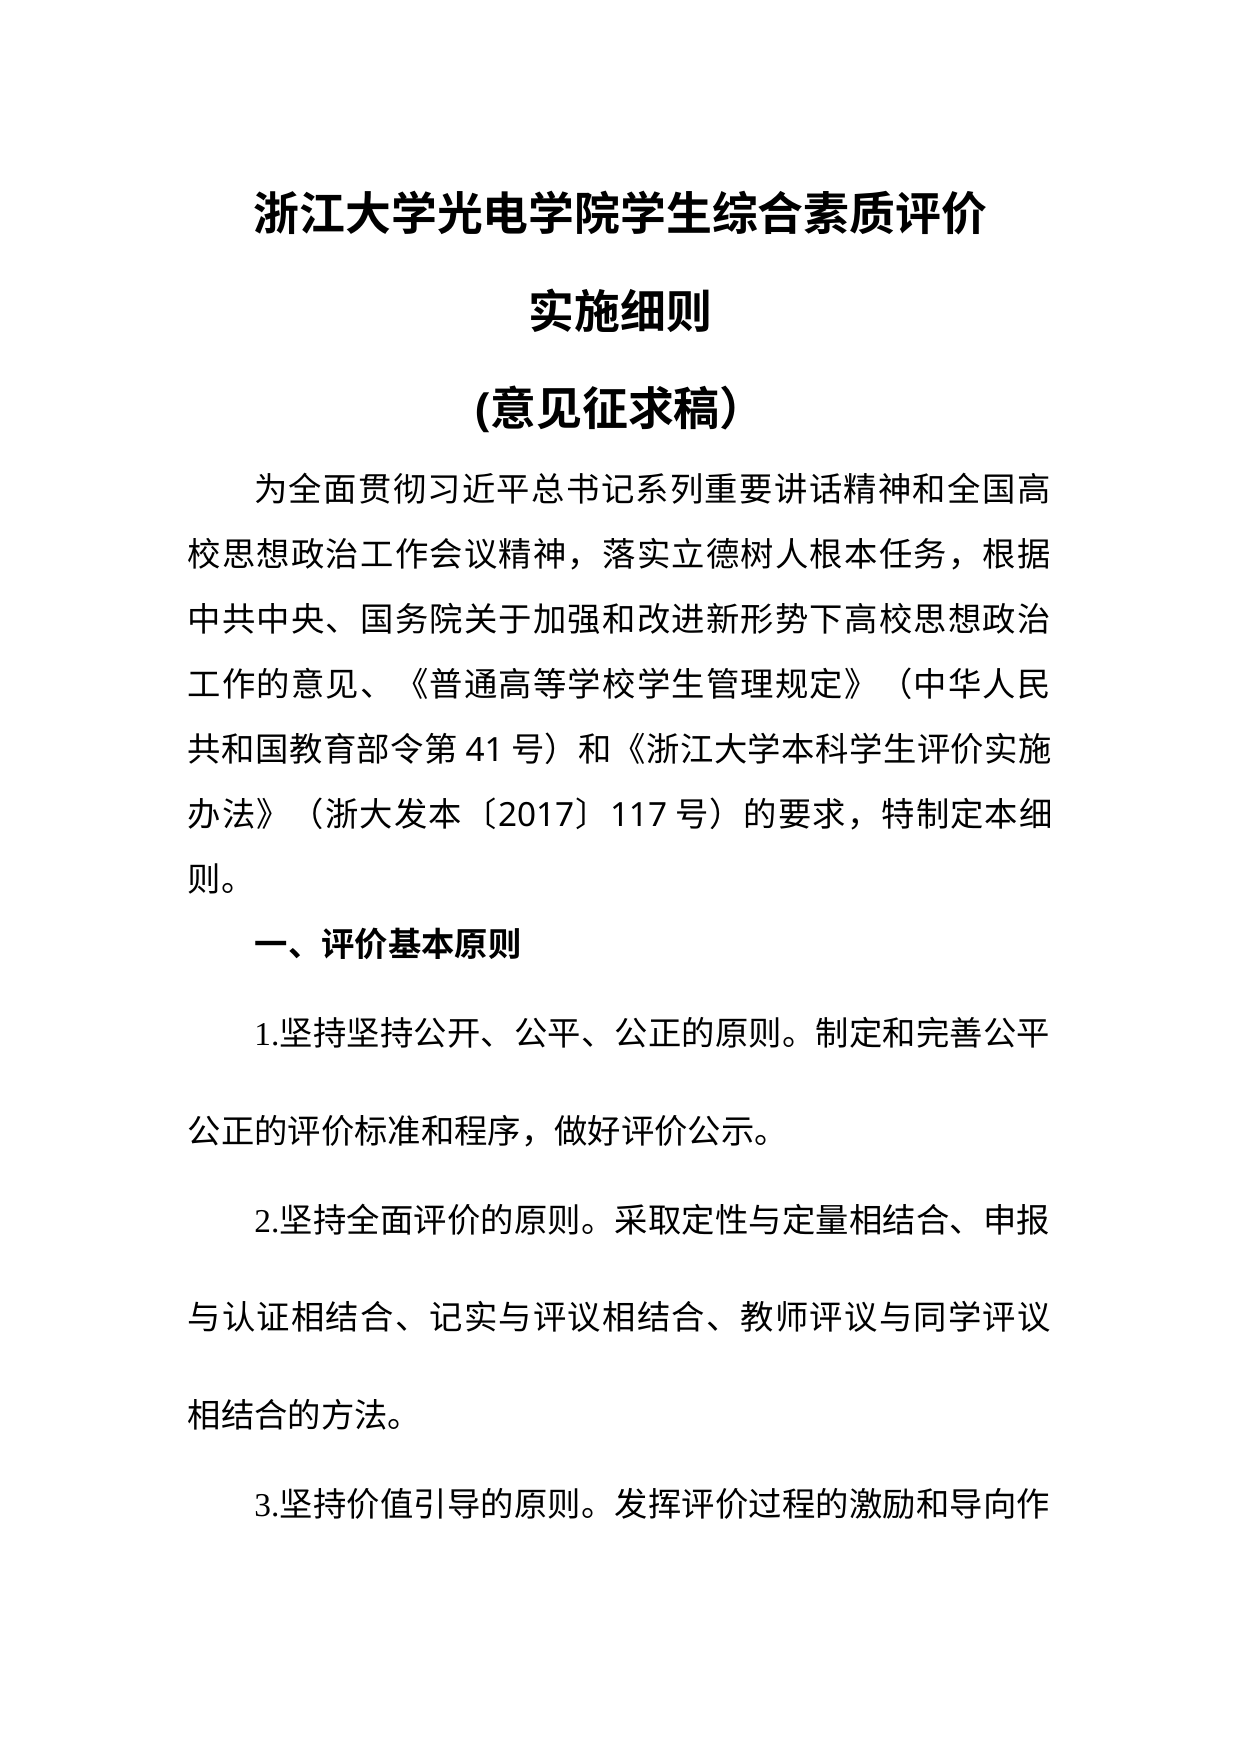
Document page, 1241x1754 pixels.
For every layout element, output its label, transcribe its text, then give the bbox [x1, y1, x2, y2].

text 浙江大学光电学院学生综合素质评价 [187, 162, 1053, 259]
text (意见征求稿） [187, 357, 1053, 454]
text 1.坚持坚持公开、公平、公正的原则。制定和完善公平公正的评价标准和程序，做好评价公示。 [187, 998, 1053, 1161]
text 一、评价基本原则 [187, 909, 1053, 974]
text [187, 1469, 1053, 1534]
text 2.坚持全面评价的原则。采取定性与定量相结合、申报与认证相结合、记实与评议相结合、教师评议与同学评议相结合的方法。 [187, 1185, 1053, 1445]
text 实施细则 [187, 259, 1053, 357]
text 为全面贯彻习近平总书记系列重要讲话精神和全国高校思想政治工作会议精神，落实立德树人根本任务，根据中共中央、国务院关于加强和改进新形势下高校思想政治工作的意见、《普通高等学校学生管理规定》（中华人民共和国教育部令第41号）和《浙江大学本科学生评价实施办法》（浙大发本〔2017〕117号）的要求，特制定本细则。 [187, 454, 1053, 909]
